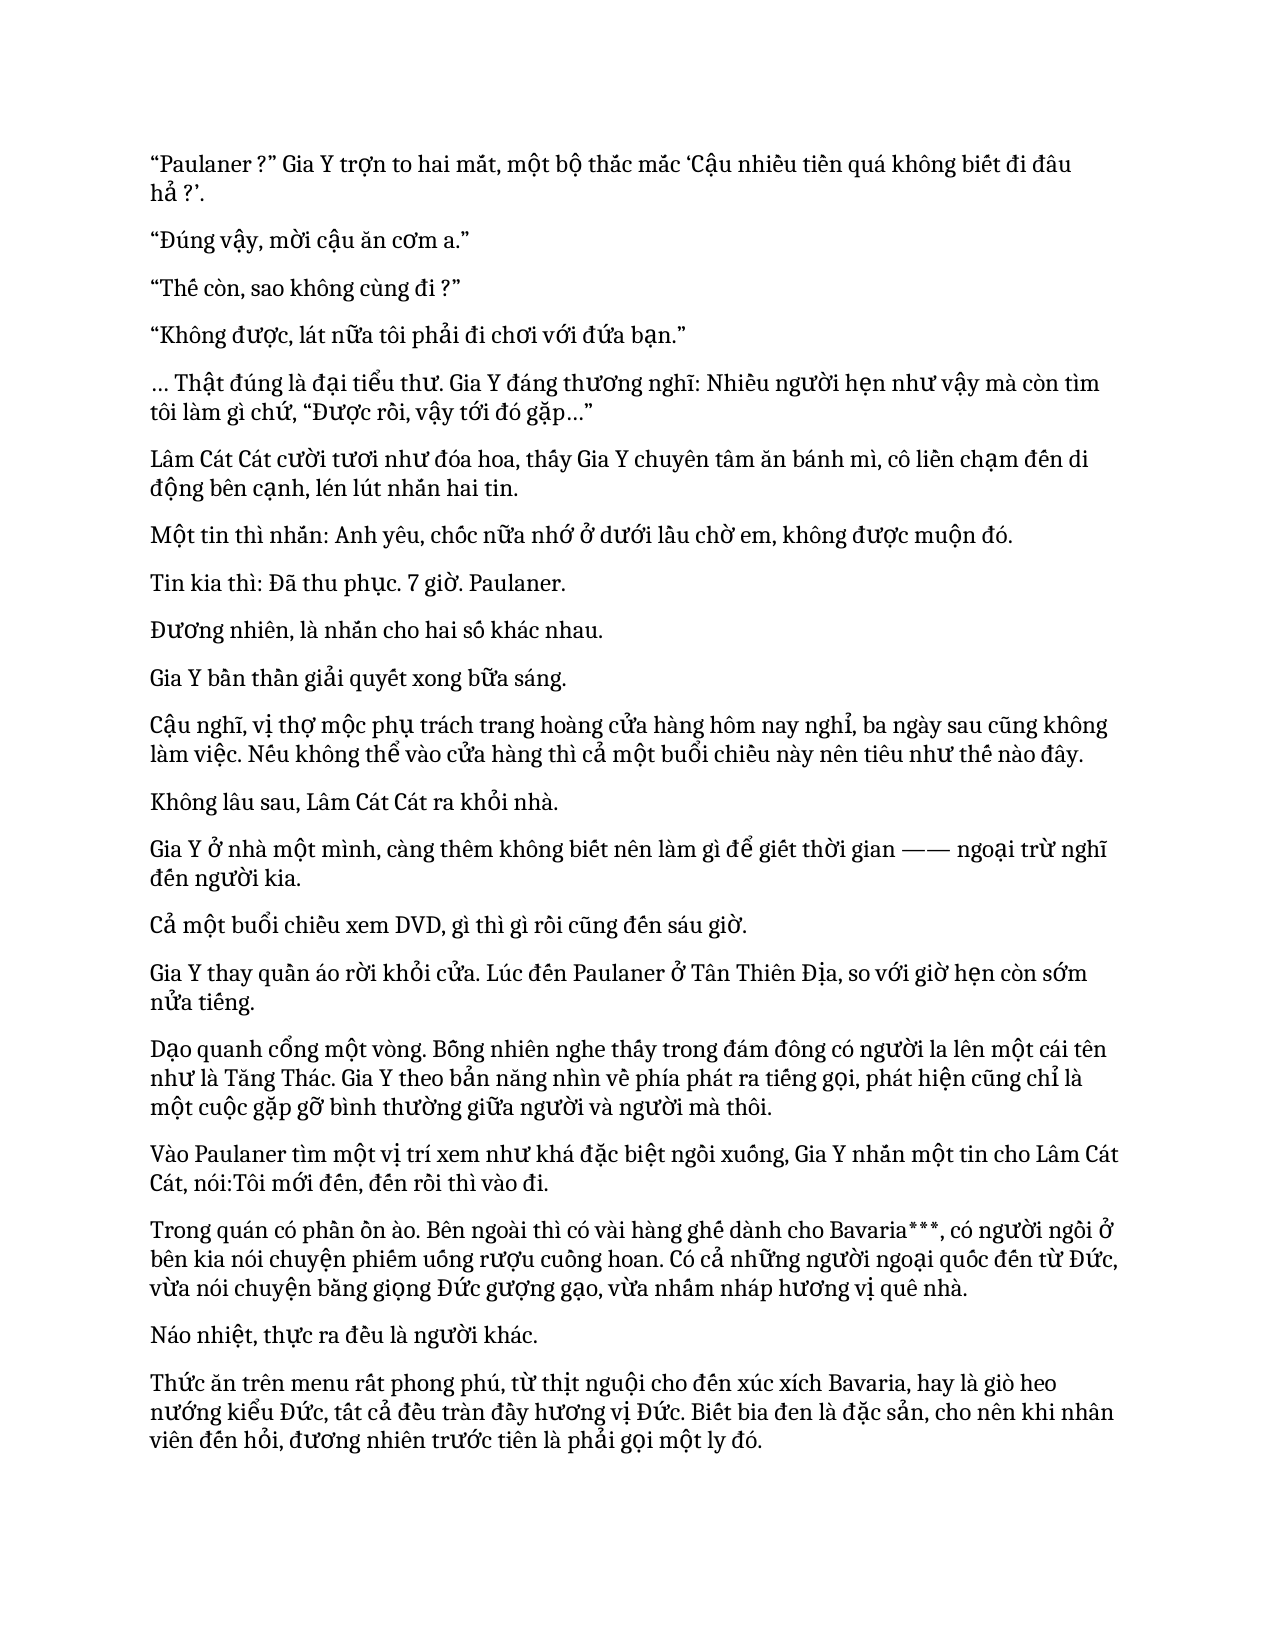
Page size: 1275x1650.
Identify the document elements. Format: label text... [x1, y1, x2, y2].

text “Không được, lát nữa tôi phải đi chơi với đứa bạn.” [150, 321, 1125, 350]
text Náo nhiệt, thực ra đều là người khác. [150, 1321, 1125, 1350]
text Cậu nghĩ, vị thợ mộc phụ trách trang hoàng cửa hàng hôm nay nghỉ, ba ngày sau cũng không làm việc. Nếu không thể vào cửa hàng thì cả một buổi chiều này nên tiêu như thế nào đây. [150, 711, 1125, 769]
text Không lâu sau, Lâm Cát Cát ra khỏi nhà. [150, 787, 1125, 816]
text Vào Paulaner tìm một vị trí xem như khá đặc biệt ngồi xuống, Gia Y nhắn một tin cho Lâm Cát Cát, nói:Tôi mới đến, đến rồi thì vào đi. [150, 1140, 1125, 1197]
text Lâm Cát Cát cười tươi như đóa hoa, thấy Gia Y chuyên tâm ăn bánh mì, cô liền chạm đến di động bên cạnh, lén lút nhắn hai tin. [150, 445, 1125, 502]
text Gia Y ở nhà một mình, càng thêm không biết nên làm gì để giết thời gian —— ngoại trừ nghĩ đến người kia. [150, 835, 1125, 892]
text … Thật đúng là đại tiểu thư. Gia Y đáng thương nghĩ: Nhiều người hẹn như vậy mà còn tìm tôi làm gì chứ, “Được rồi, vậy tới đó gặp…” [150, 369, 1125, 426]
text Một tin thì nhắn: Anh yêu, chốc nữa nhớ ở dưới lầu chờ em, không được muộn đó. [150, 521, 1125, 550]
text Tin kia thì: Đã thu phục. 7 giờ. Paulaner. [150, 569, 1125, 597]
text “Paulaner ?” Gia Y trợn to hai mắt, một bộ thắc mắc ‘Cậu nhiều tiền quá không biết đi đâu hả ?’. [150, 150, 1125, 207]
text Đương nhiên, là nhắn cho hai số khác nhau. [150, 616, 1125, 645]
text Trong quán có phần ồn ào. Bên ngoài thì có vài hàng ghế dành cho Bavaria***, có người ngồi ở bên kia nói chuyện phiếm uống rượu cuồng hoan. Có cả những người ngoại quốc đến từ Đức, vừa nói chuyện bằng giọng Đức gượng gạo, vừa nhấm nháp hương vị quê nhà. [150, 1216, 1125, 1302]
text Dạo quanh cổng một vòng. Bỗng nhiên nghe thấy trong đám đông có người la lên một cái tên như là Tăng Thác. Gia Y theo bản năng nhìn về phía phát ra tiếng gọi, phát hiện cũng chỉ là một cuộc gặp gỡ bình thường giữa người và người mà thôi. [150, 1035, 1125, 1121]
text Thức ăn trên menu rất phong phú, từ thịt nguội cho đến xúc xích Bavaria, hay là giò heo nướng kiểu Đức, tất cả đều tràn đầy hương vị Đức. Biết bia đen là đặc sản, cho nên khi nhân viên đến hỏi, đương nhiên trước tiên là phải gọi một ly đó. [150, 1369, 1125, 1455]
text Gia Y thay quần áo rời khỏi cửa. Lúc đến Paulaner ở Tân Thiên Địa, so với giờ hẹn còn sớm nửa tiếng. [150, 959, 1125, 1016]
text Cả một buổi chiều xem DVD, gì thì gì rồi cũng đến sáu giờ. [150, 911, 1125, 940]
text “Thế còn, sao không cùng đi ?” [150, 274, 1125, 302]
text Gia Y bần thần giải quyết xong bữa sáng. [150, 664, 1125, 692]
text “Đúng vậy, mời cậu ăn cơm a.” [150, 226, 1125, 255]
